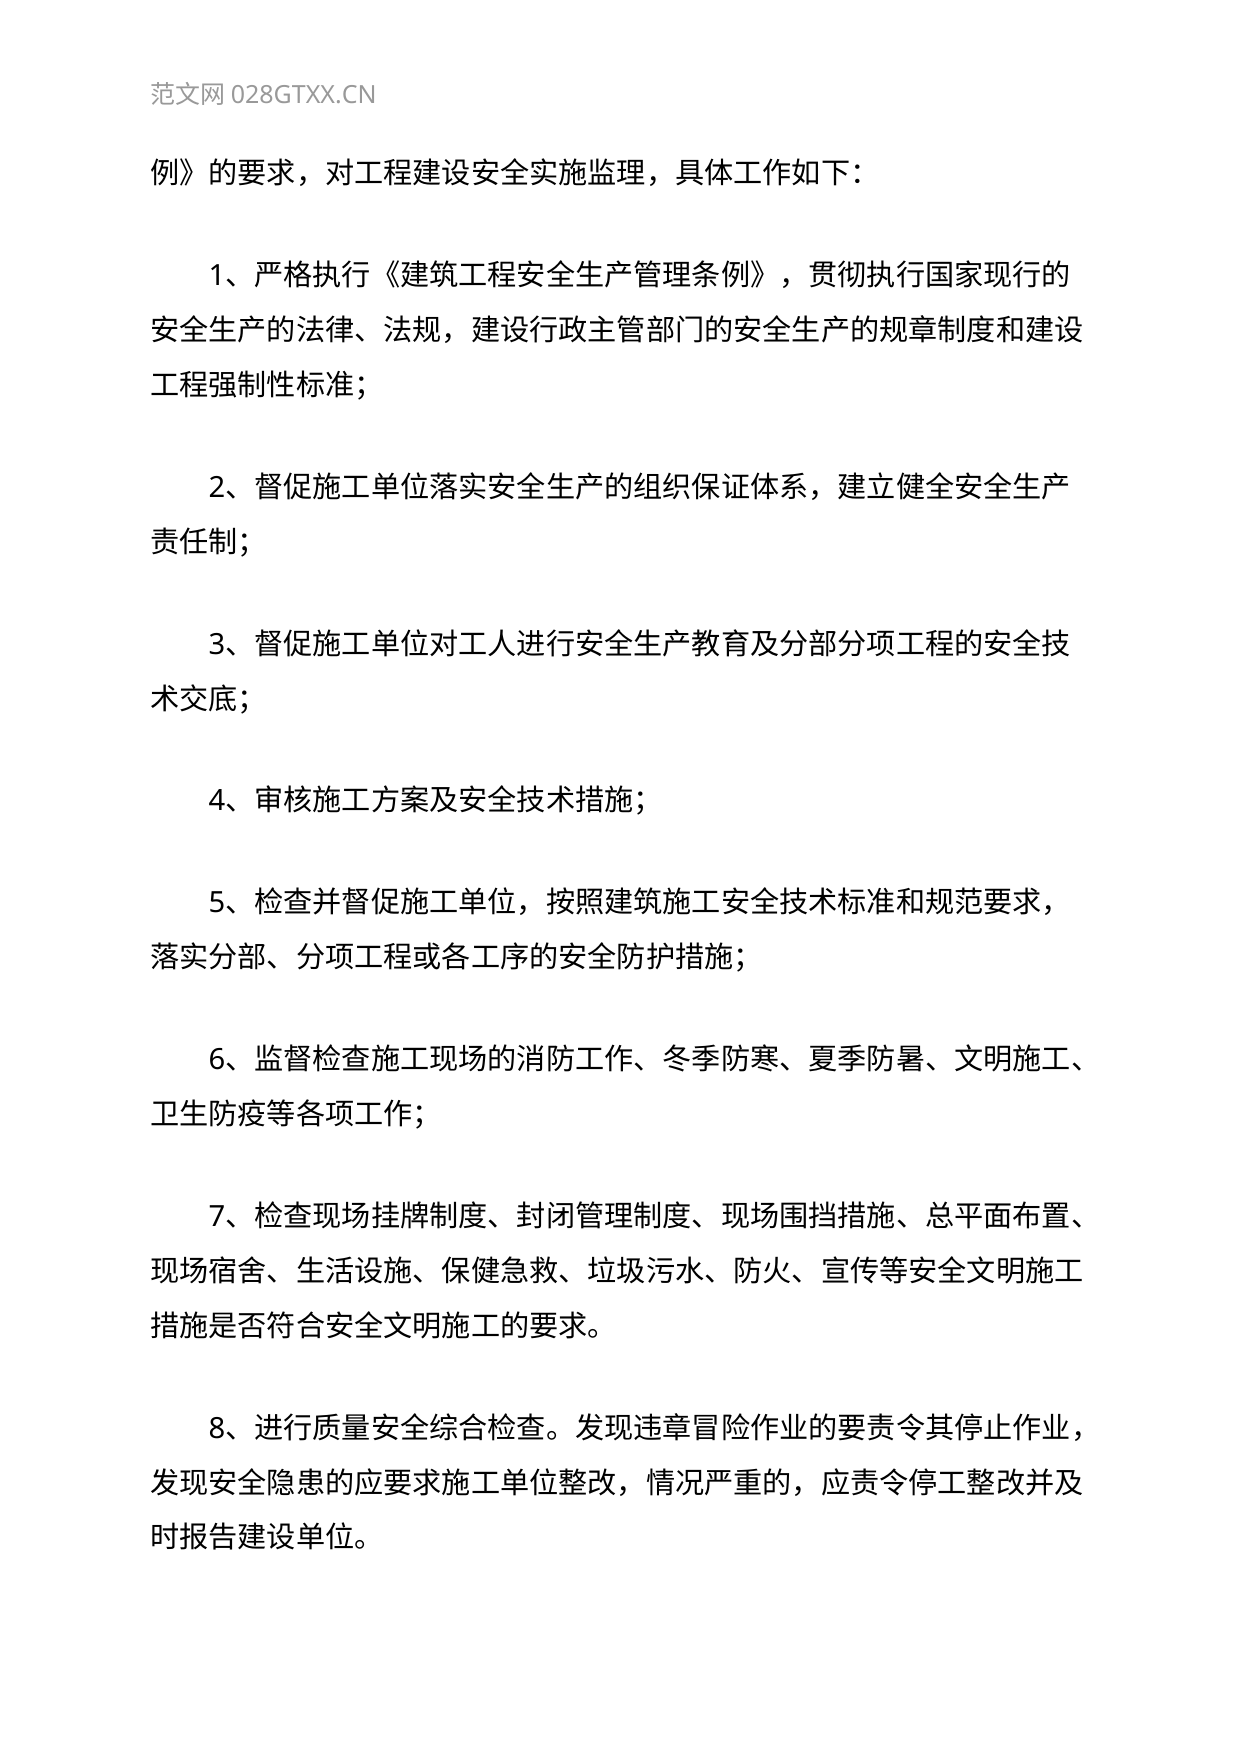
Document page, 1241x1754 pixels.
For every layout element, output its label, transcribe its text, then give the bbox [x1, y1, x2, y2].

text 3、督促施工单位对工人进行安全生产教育及分部分项工程的安全技术交底； [150, 620, 1090, 717]
text 2、督促施工单位落实安全生产的组织保证体系，建立健全安全生产责任制； [150, 463, 1090, 561]
text 7、检查现场挂牌制度、封闭管理制度、现场围挡措施、总平面布置、现场宿舍、生活设施、保健急救、垃圾污水、防火、宣传等安全文明施工措施是否符合安全文明施工的要求。 [150, 1192, 1090, 1345]
text 1、严格执行《建筑工程安全生产管理条例》，贯彻执行国家现行的安全生产的法律、法规，建设行政主管部门的安全生产的规章制度和建设工程强制性标准； [150, 252, 1090, 404]
text 5、检查并督促施工单位，按照建筑施工安全技术标准和规范要求，落实分部、分项工程或各工序的安全防护措施； [150, 879, 1090, 976]
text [150, 150, 1090, 192]
text 4、审核施工方案及安全技术措施； [150, 777, 1090, 819]
text 6、监督检查施工现场的消防工作、冬季防寒、夏季防暑、文明施工、卫生防疫等各项工作； [150, 1036, 1090, 1133]
text 8、进行质量安全综合检查。发现违章冒险作业的要责令其停止作业，发现安全隐患的应要求施工单位整改，情况严重的，应责令停工整改并及时报告建设单位。 [150, 1404, 1090, 1556]
